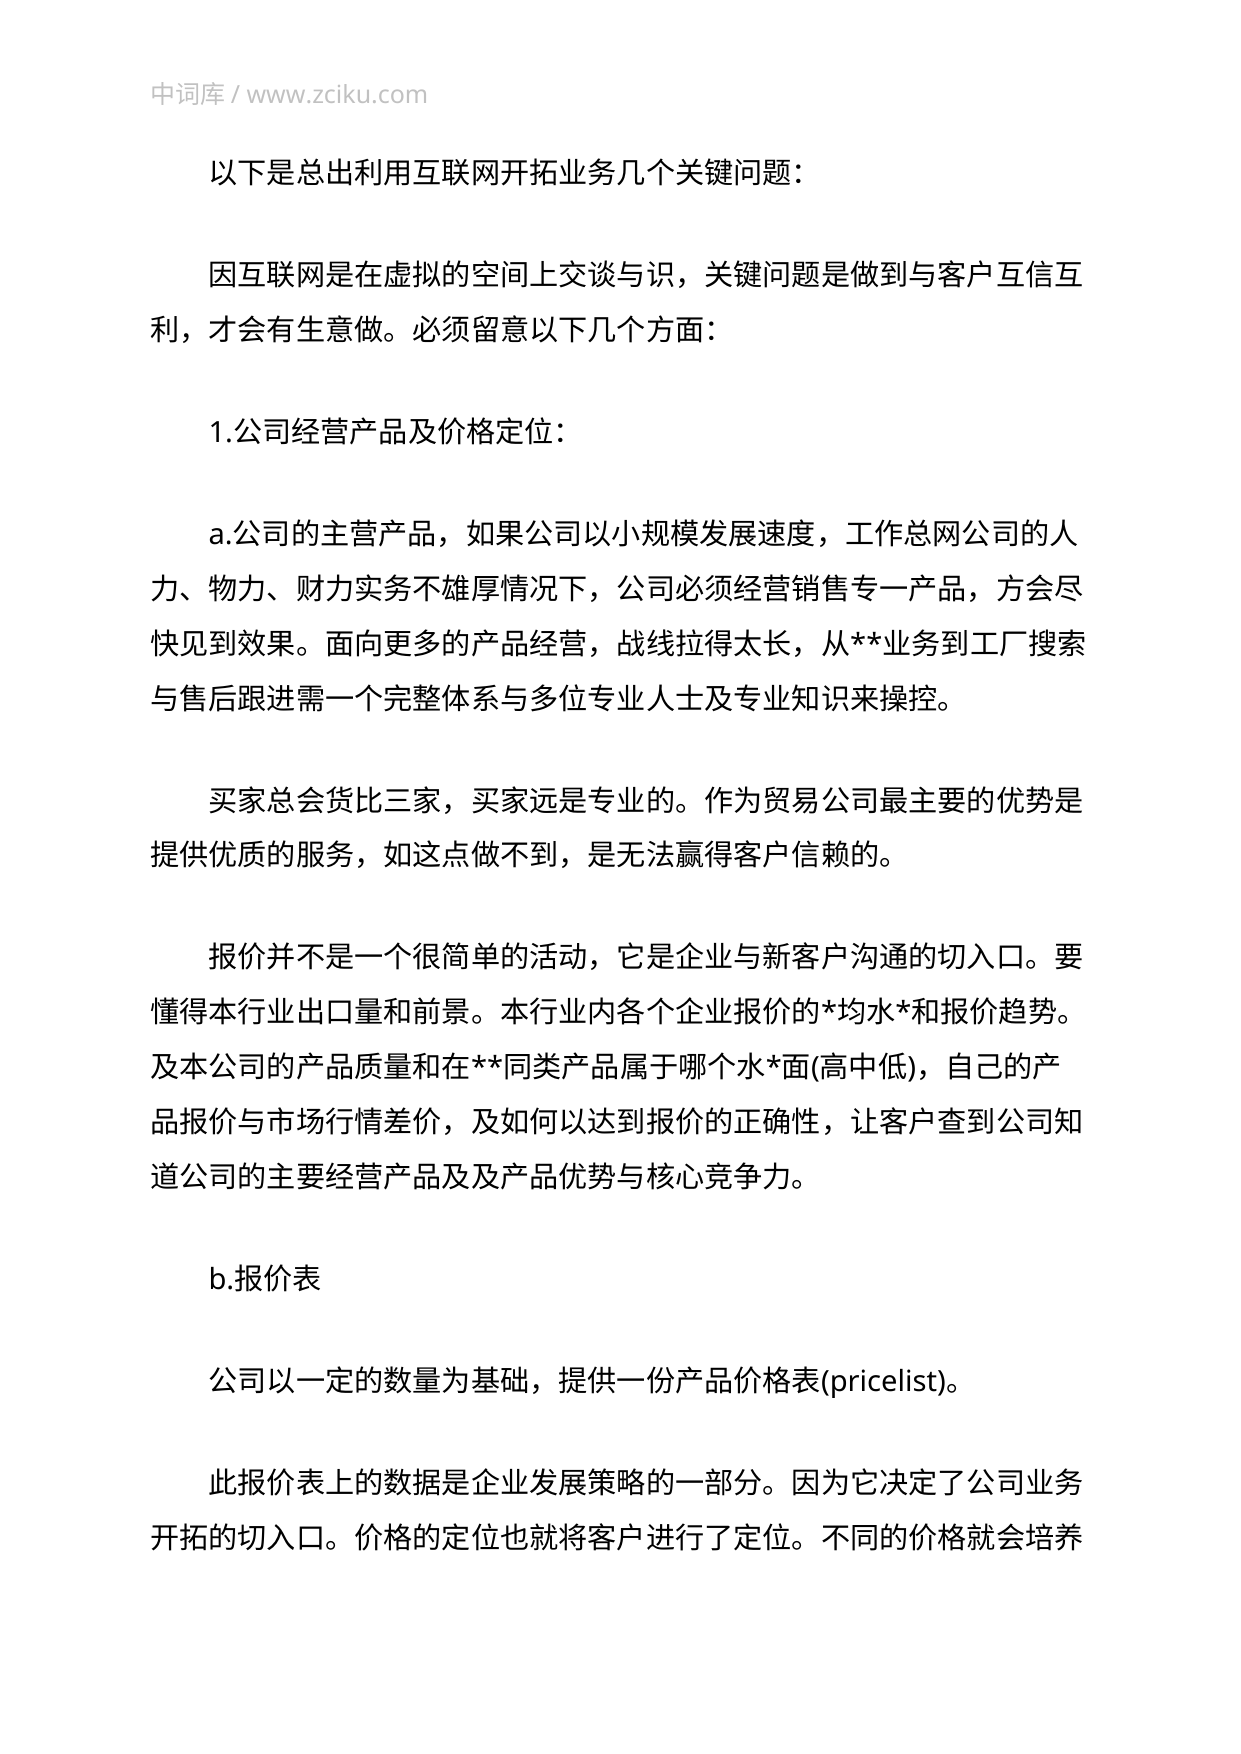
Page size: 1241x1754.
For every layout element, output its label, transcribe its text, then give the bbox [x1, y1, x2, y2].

text 因互联网是在虚拟的空间上交谈与识，关键问题是做到与客户互信互利，才会有生意做。必须留意以下几个方面： [150, 252, 1090, 349]
text 买家总会货比三家，买家远是专业的。作为贸易公司最主要的优势是提供优质的服务，如这点做不到，是无法赢得客户信赖的。 [150, 777, 1090, 874]
text 报价并不是一个很简单的活动，它是企业与新客户沟通的切入口。要懂得本行业出口量和前景。本行业内各个企业报价的*均水*和报价趋势。及本公司的产品质量和在**同类产品属于哪个水*面(高中低)，自己的产品报价与市场行情差价，及如何以达到报价的正确性，让客户查到公司知道公司的主要经营产品及及产品优势与核心竞争力。 [150, 934, 1090, 1196]
text 以下是总出利用互联网开拓业务几个关键问题： [150, 150, 1090, 192]
text 公司以一定的数量为基础，提供一份产品价格表(pricelist)。 [150, 1357, 1090, 1400]
text 1.公司经营产品及价格定位： [150, 408, 1090, 451]
text b.报价表 [150, 1255, 1090, 1298]
text a.公司的主营产品，如果公司以小规模发展速度，工作总网公司的人力、物力、财力实务不雄厚情况下，公司必须经营销售专一产品，方会尽快见到效果。面向更多的产品经营，战线拉得太长，从**业务到工厂搜索与售后跟进需一个完整体系与多位专业人士及专业知识来操控。 [150, 510, 1090, 718]
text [150, 1459, 1090, 1556]
